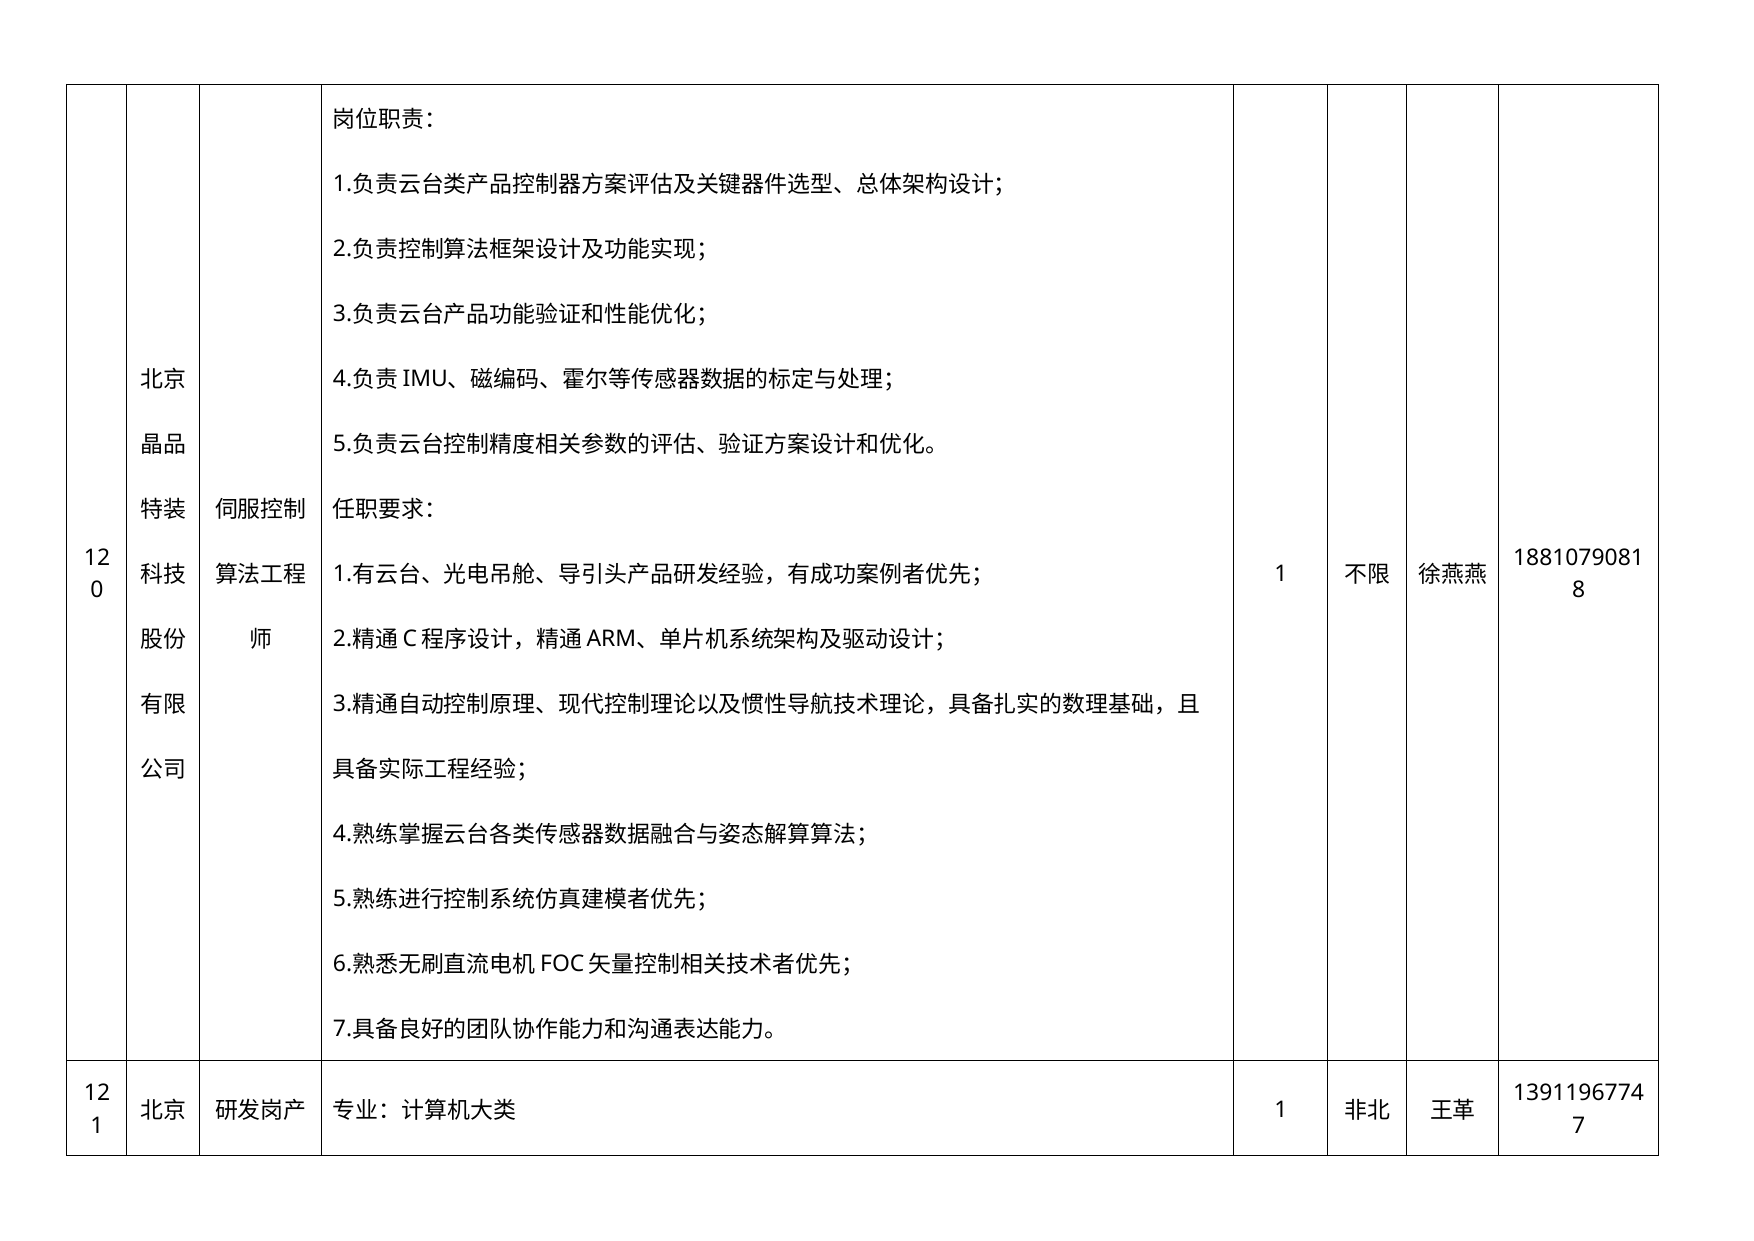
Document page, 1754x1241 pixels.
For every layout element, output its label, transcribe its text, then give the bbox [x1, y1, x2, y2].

table_cell 北京竞业达数码科技股份有限公司 [127, 1061, 199, 1155]
table_cell 1 [1234, 1061, 1327, 1155]
table_cell 13911967747 [1499, 1061, 1658, 1155]
table_cell 121 [67, 1061, 126, 1155]
table_cell 徐燕燕 [1407, 85, 1498, 1060]
table_cell 研发岗产品经理 [200, 1061, 321, 1155]
table_cell 王革 [1407, 1061, 1498, 1155]
table_cell 岗位职责： 1.负责云台类产品控制器方案评估及关键器件选型、总体架构设计； 2.负责控制算法框架设计及功能实现； 3.负责云台产品功能验证和性能优化； 4.负责IMU、磁编码、霍尔等传感器数据的标定与处理； 5.负责云台控制精度相关参数的评估、验证方案设计和优化。 任职要求： 1.有云台、光电吊舱、导引头产品研发经验，有成功案例者优先； 2.精通C程序设计，精通ARM、单片机系统架构及驱动设计； 3.精通自动控制原理、现代控制理论以及惯性导航技术理论，具备扎实的数理基础，且具备实际工程经验； 4.熟练掌握云台各类传感器数据融合与姿态解算算法； 5.熟练进行控制系统仿真建模者优先； 6.熟悉无刷直流电机FOC矢量控制相关技术者优先； 7.具备良好的团队协作能力和沟通表达能力。 [322, 85, 1233, 1060]
table_cell 18810790818 [1499, 85, 1658, 1060]
table_cell 1 [1234, 85, 1327, 1060]
table_cell 不限 [1328, 85, 1406, 1060]
table_cell 120 [67, 85, 126, 1060]
table_cell 专业：计算机大类 [322, 1061, 1233, 1155]
table_cell 伺服控制算法工程师 [200, 85, 321, 1060]
table_cell 非北京生源 [1328, 1061, 1406, 1155]
table_cell 北京晶品特装科技股份有限公司 [127, 85, 199, 1060]
